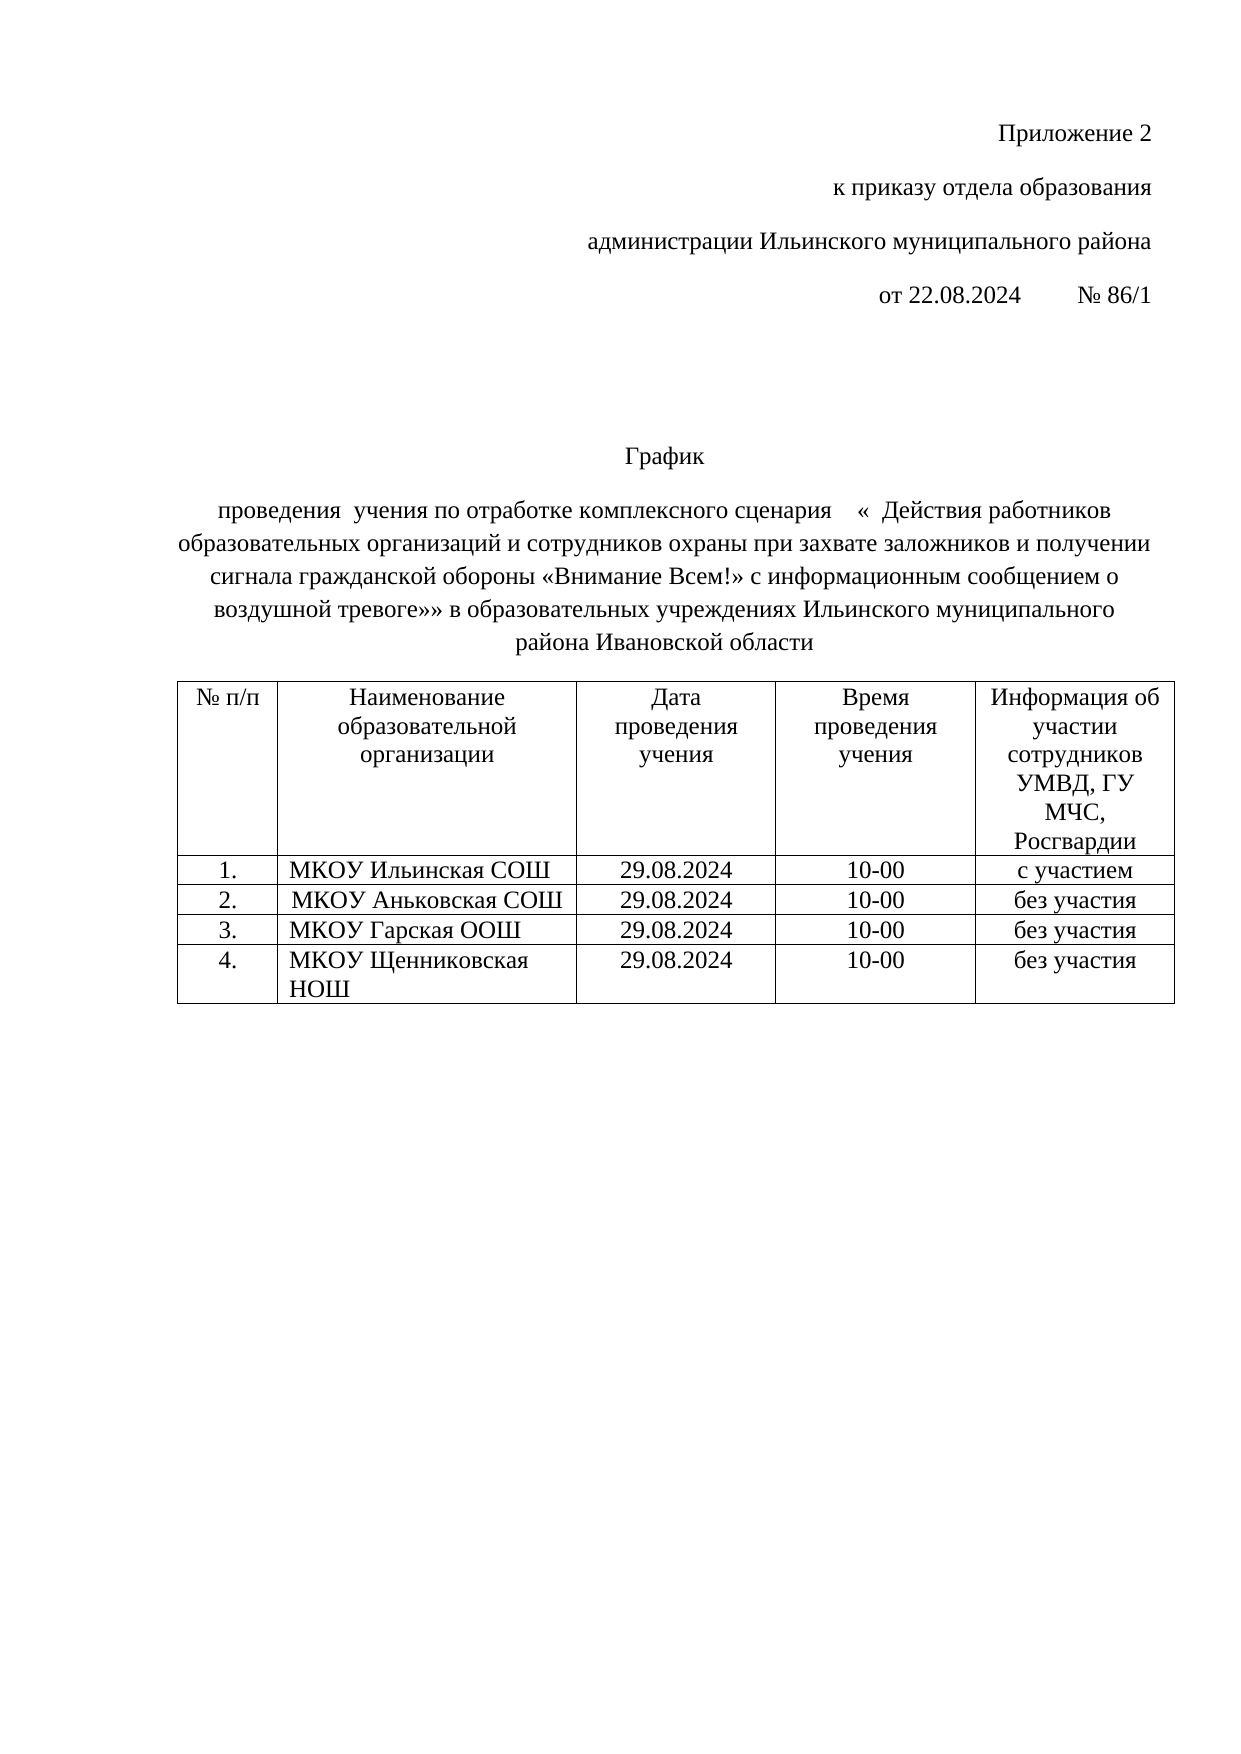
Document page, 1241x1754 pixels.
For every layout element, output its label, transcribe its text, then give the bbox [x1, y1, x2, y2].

text администрации Ильинского муниципального района [177, 226, 1152, 254]
table_cell без участия [976, 885, 1174, 914]
table_cell 1. [178, 856, 277, 884]
table_cell МКОУ Гарская ООШ [278, 915, 576, 944]
table_header Дата проведения учения [577, 682, 775, 854]
text к приказу отдела образования [177, 172, 1152, 201]
table_cell с участием [976, 856, 1174, 884]
table_header Информация об участии сотрудников УМВД, ГУ МЧС, Росгвардии [976, 682, 1174, 854]
table_cell 10-00 [776, 885, 975, 914]
text Приложение 2 [177, 118, 1152, 147]
table_header № п/п [178, 682, 277, 854]
text проведения учения по отработке комплексного сценария « Действия работников образовательных организаций и сотрудников охраны при захвате заложников и получении сигнала гражданской обороны «Внимание Всем!» с информационным сообщением о воздушной тревоге»» в образовательных учреждениях Ильинского муниципального района Ивановской области [177, 495, 1152, 656]
table_header Время проведения учения [776, 682, 975, 854]
table_cell 4. [178, 945, 277, 1002]
text График [177, 441, 1152, 470]
table_cell без участия [976, 915, 1174, 944]
table_cell 10-00 [776, 915, 975, 944]
table_cell 2. [178, 885, 277, 914]
table_cell МКОУ Щенниковская НОШ [278, 945, 576, 1002]
table_cell 29.08.2024 [577, 856, 775, 884]
table_cell 10-00 [776, 945, 975, 1002]
table_cell МКОУ Аньковская СОШ [278, 885, 576, 914]
table_cell 10-00 [776, 856, 975, 884]
table_cell 29.08.2024 [577, 945, 775, 1002]
text от 22.08.2024 № 86/1 [177, 280, 1152, 308]
table_header Наименование образовательной организации [278, 682, 576, 854]
table_cell 29.08.2024 [577, 885, 775, 914]
table_cell МКОУ Ильинская СОШ [278, 856, 576, 884]
table_cell 3. [178, 915, 277, 944]
table_cell 29.08.2024 [577, 915, 775, 944]
table_cell без участия [976, 945, 1174, 1002]
